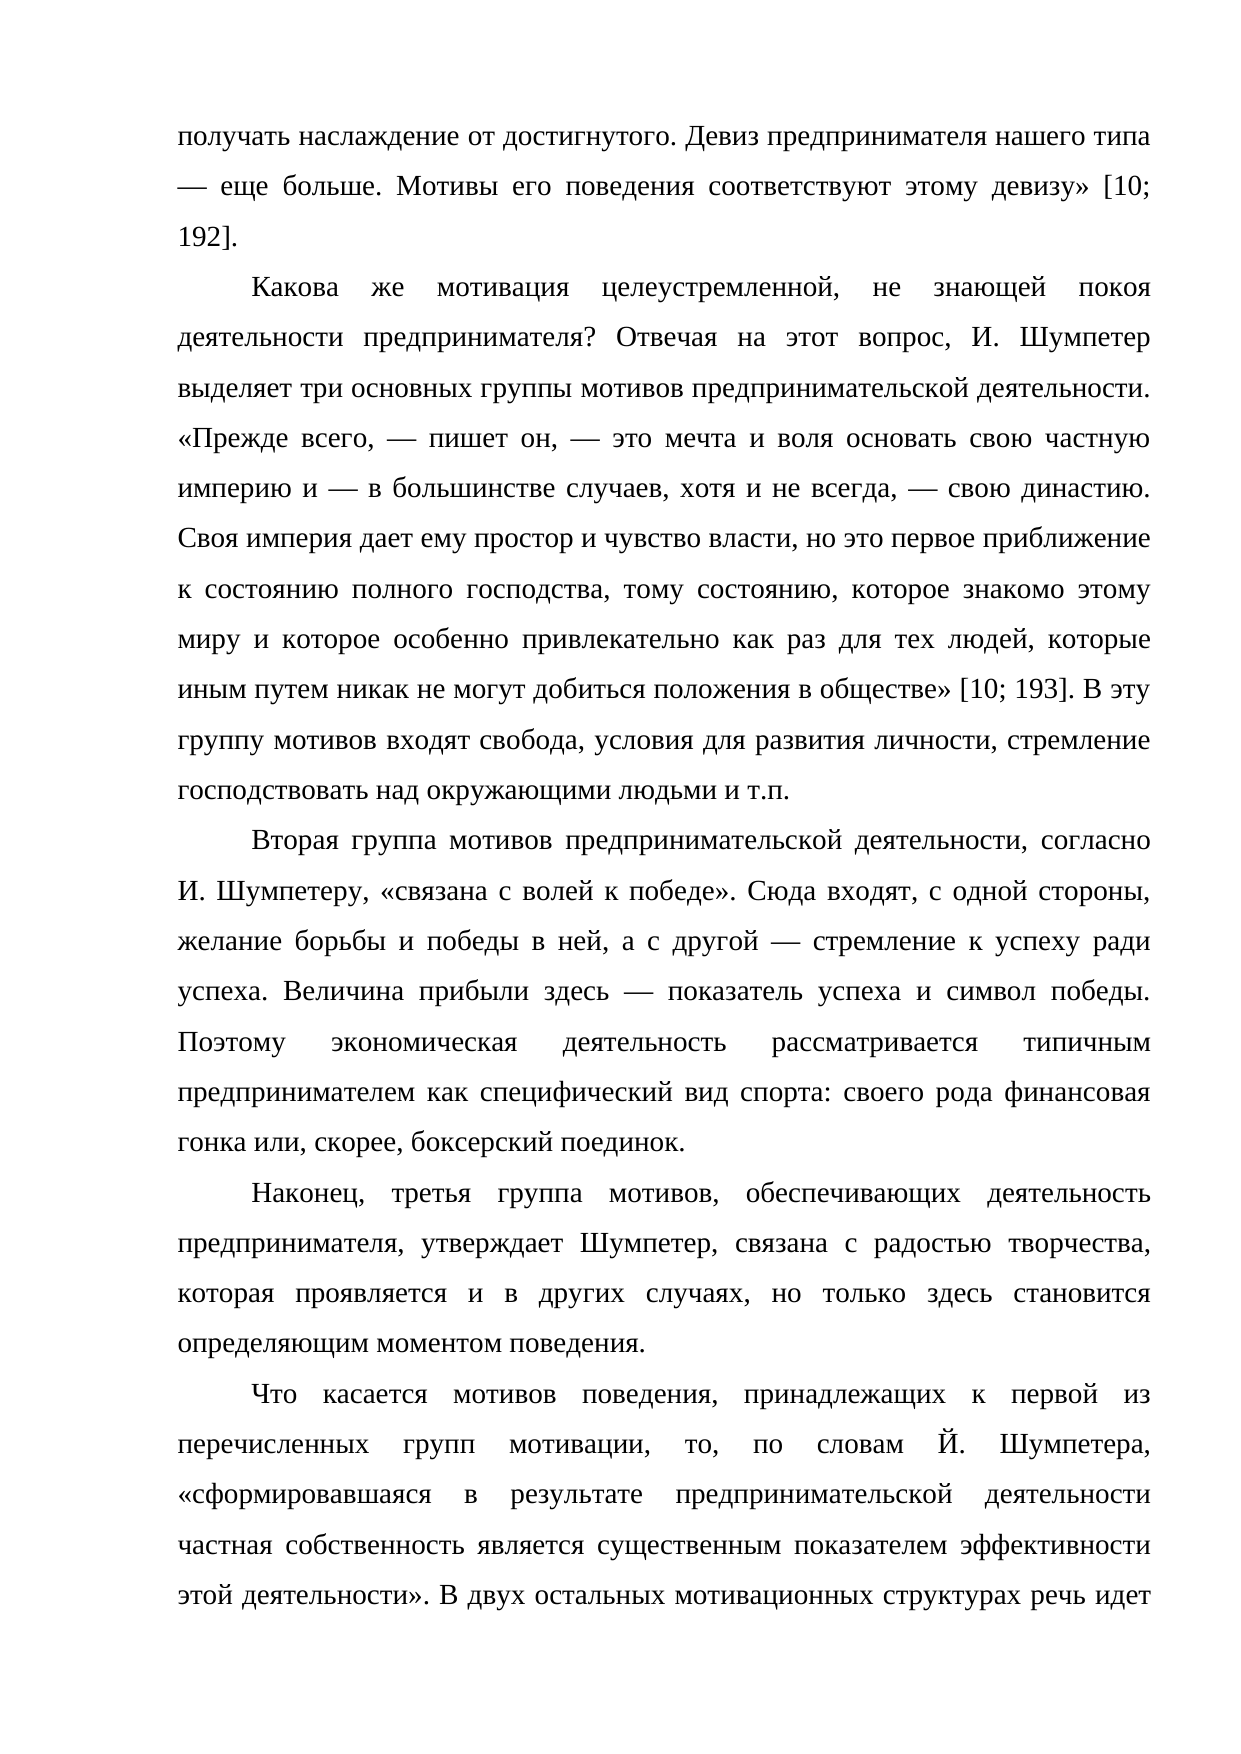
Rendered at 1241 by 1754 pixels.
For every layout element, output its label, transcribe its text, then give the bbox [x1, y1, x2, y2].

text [177, 1376, 1152, 1611]
text Наконец, третья группа мотивов, обеспечивающих деятельность предпринимателя, утверждает Шумпетер, связана с радостью творчества, которая проявляется и в других случаях, но только здесь становится определяющим моментом поведения. [177, 1175, 1152, 1359]
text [177, 118, 1152, 252]
text Какова же мотивация целеустремленной, не знающей покоя деятельности предпринимателя? Отвечая на этот вопрос, И. Шумпетер выделяет три основных группы мотивов предпринимательской деятельности. «Прежде всего, — пишет он, — это мечта и воля основать свою частную империю и — в большинстве случаев, хотя и не всегда, — свою династию. Своя империя дает ему простор и чувство власти, но это первое приближение к состоянию полного господства, тому состоянию, которое знакомо этому миру и которое особенно привлекательно как раз для тех людей, которые иным путем никак не могут добиться положения в обществе» [10; 193]. В эту группу мотивов входят свобода, условия для развития личности, стремление господствовать над окружающими людьми и т.п. [177, 269, 1152, 806]
text Вторая группа мотивов предпринимательской деятельности, согласно И. Шумпетеру, «связана с волей к победе». Сюда входят, с одной стороны, желание борьбы и победы в ней, а с другой — стремление к успеху ради успеха. Величина прибыли здесь — показатель успеха и символ победы. Поэтому экономическая деятельность рассматривается типичным предпринимателем как специфический вид спорта: своего рода финансовая гонка или, скорее, боксерский поединок. [177, 822, 1152, 1158]
